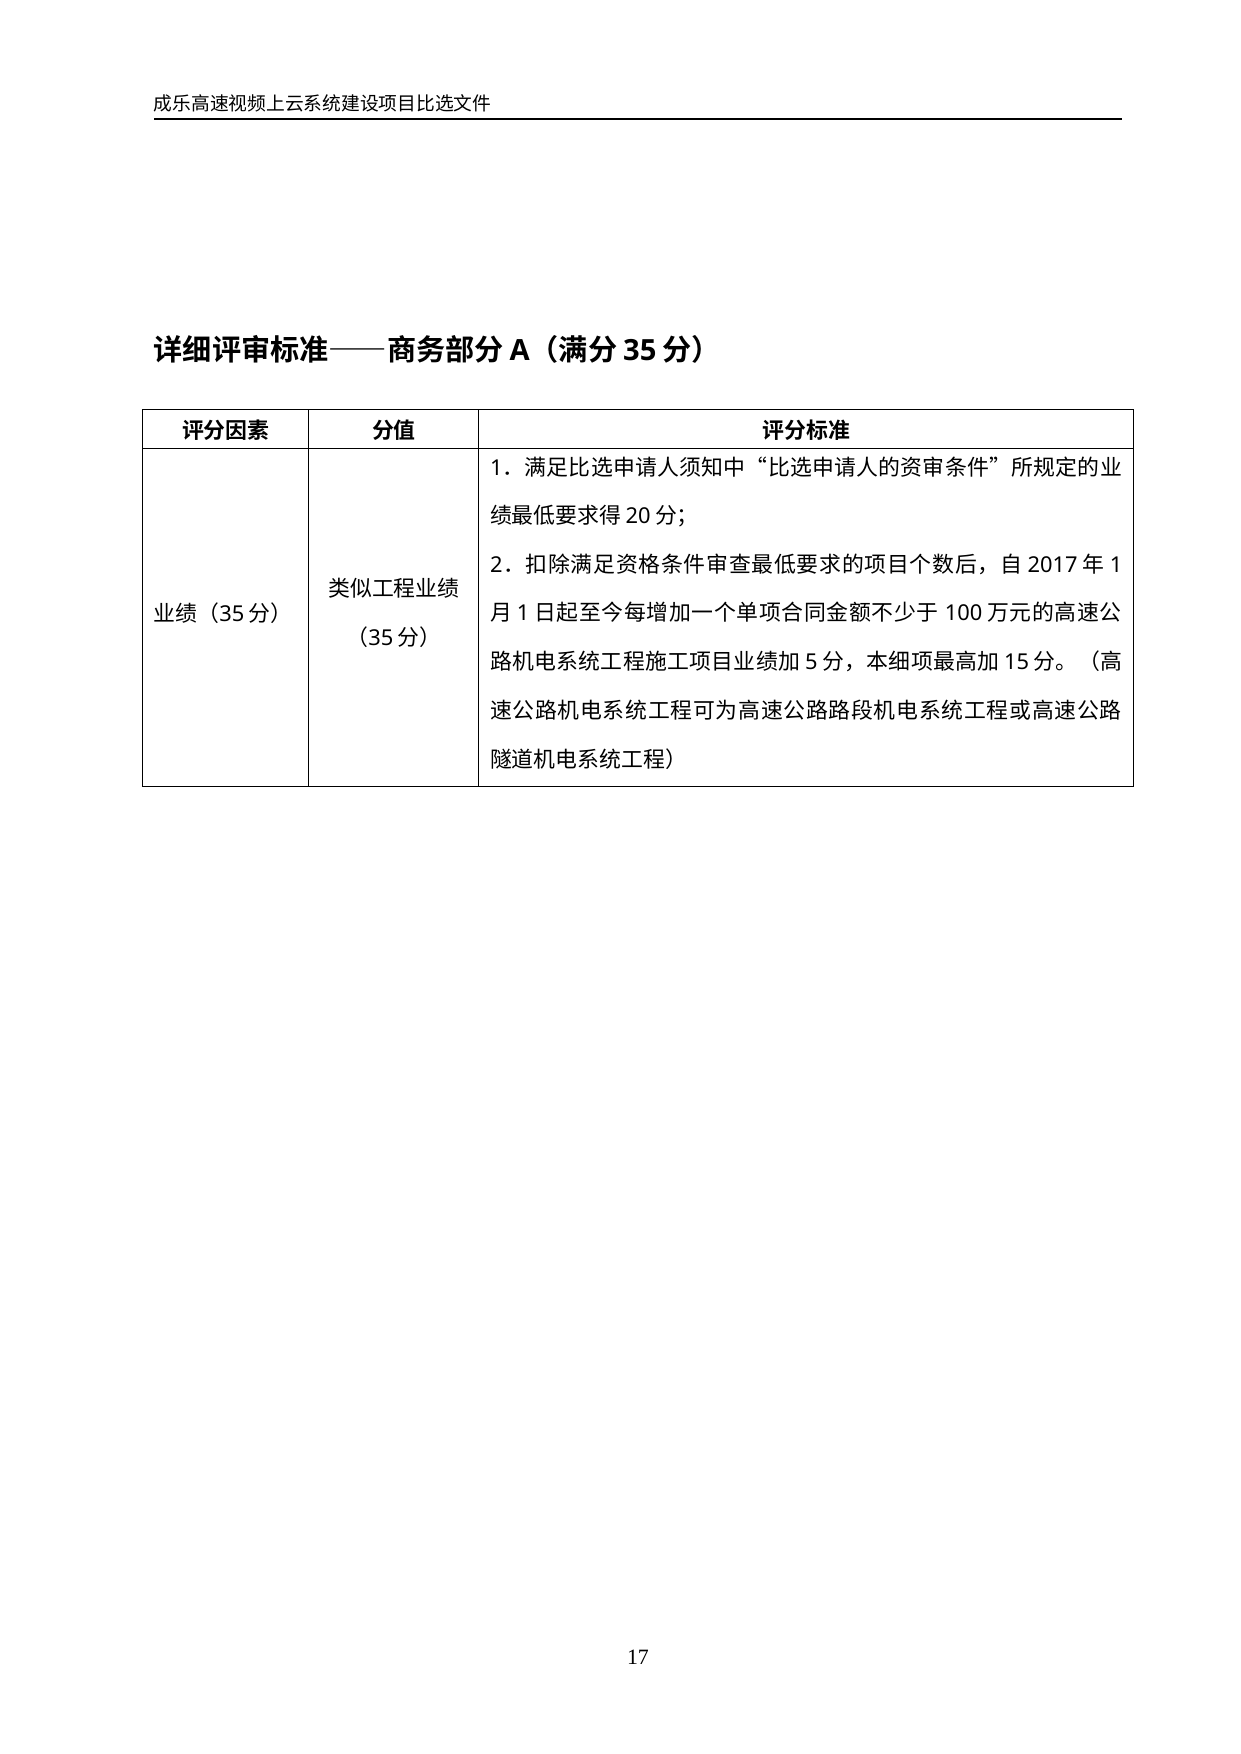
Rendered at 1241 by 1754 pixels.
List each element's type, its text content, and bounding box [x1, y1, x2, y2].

table_header 评分标准 [479, 410, 1133, 448]
subtitle 详细评审标准——商务部分A（满分35分） [153, 316, 1122, 381]
table_cell 1．满足比选申请人须知中“比选申请人的资审条件”所规定的业绩最低要求得20分； 2．扣除满足资格条件审查最低要求的项目个数后，自2017年1月1日起至今每增加一个单项合同金额不少于100万元的高速公路机电系统工程施工项目业绩加5分，本细项最高加15分。（高速公路机电系统工程可为高速公路路段机电系统工程或高速公路隧道机电系统工程） [479, 449, 1133, 786]
table_header 分值 [309, 410, 478, 448]
table_cell 类似工程业绩 （35分） [309, 449, 478, 786]
table_cell 业绩（35分） [143, 449, 308, 786]
table_header 评分因素 [143, 410, 308, 448]
